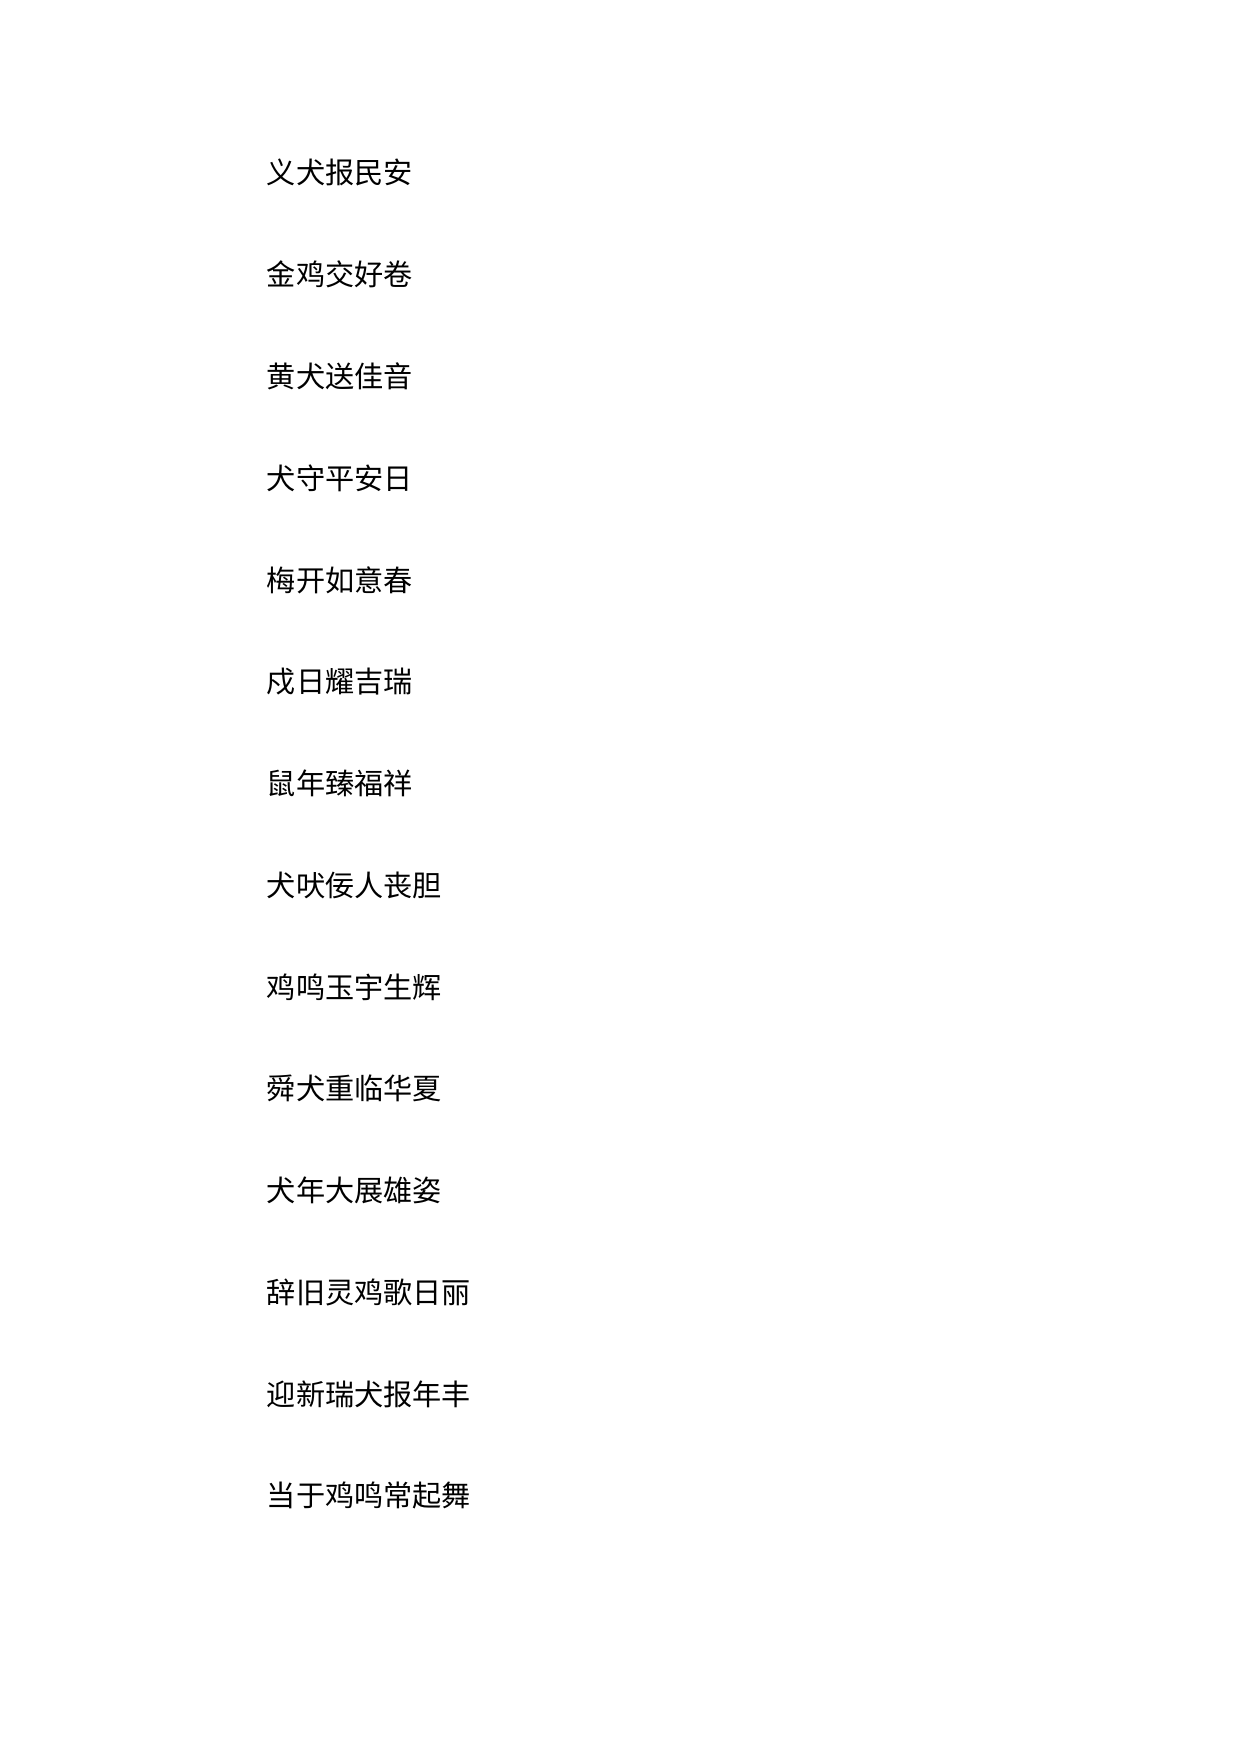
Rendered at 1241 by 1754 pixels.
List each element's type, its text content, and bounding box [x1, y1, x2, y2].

text 辞旧灵鸡歌日丽 [150, 1269, 1090, 1312]
text 鼠年臻福祥 [150, 761, 1090, 803]
text 戍日耀吉瑞 [150, 659, 1090, 701]
text 犬吠佞人丧胆 [150, 862, 1090, 905]
text 犬年大展雄姿 [150, 1168, 1090, 1210]
text 当于鸡鸣常起舞 [150, 1473, 1090, 1515]
text 迎新瑞犬报年丰 [150, 1371, 1090, 1413]
text 舜犬重临华夏 [150, 1066, 1090, 1108]
text 义犬报民安 [150, 150, 1090, 192]
text 金鸡交好卷 [150, 252, 1090, 294]
text 犬守平安日 [150, 455, 1090, 498]
text 黄犬送佳音 [150, 353, 1090, 396]
text 梅开如意春 [150, 557, 1090, 599]
text 鸡鸣玉宇生辉 [150, 964, 1090, 1006]
